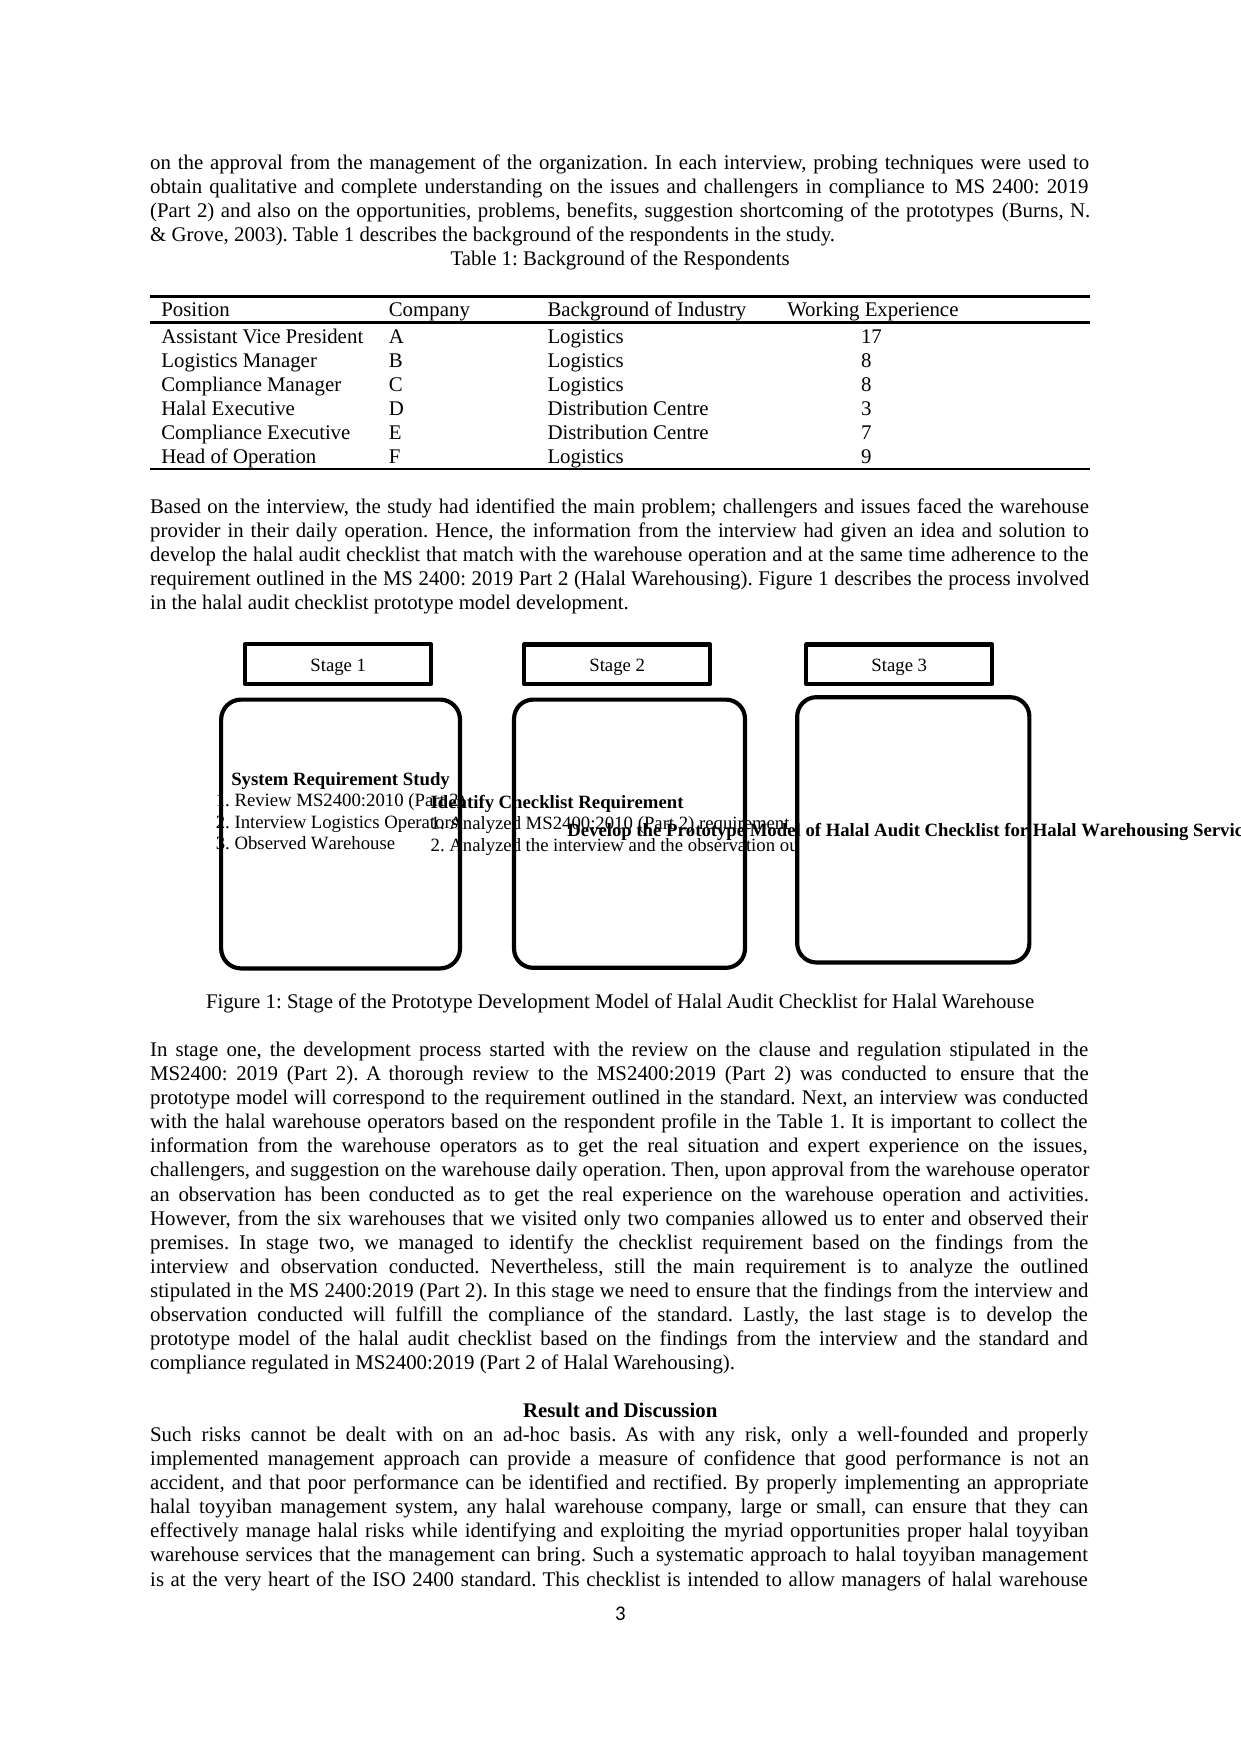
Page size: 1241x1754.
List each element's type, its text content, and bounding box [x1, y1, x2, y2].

text Result and Discussion [150, 1398, 1090, 1422]
table_cell 8 [776, 372, 1090, 396]
table_cell 17 [776, 324, 1090, 348]
table_cell Logistics [536, 348, 776, 372]
table_cell 8 [776, 348, 1090, 372]
table_header Working Experience [776, 298, 1090, 321]
text In stage one, the development process started with the review on the clause and regulation stipulated in the MS2400: 2019 (Part 2). A thorough review to the MS2400:2019 (Part 2) was conducted to ensure that the prototype model will correspond to the requirement outlined in the standard. Next, an interview was conducted with the halal warehouse operators based on the respondent profile in the Table 1. It is important to collect the information from the warehouse operators as to get the real situation and expert experience on the issues, challengers, and suggestion on the warehouse daily operation. Then, upon approval from the warehouse operator an observation has been conducted as to get the real experience on the warehouse operation and activities. However, from the six warehouses that we visited only two companies allowed us to enter and observed their premises. In stage two, we managed to identify the checklist requirement based on the findings from the interview and observation conducted. Nevertheless, still the main requirement is to analyze the outlined stipulated in the MS 2400:2019 (Part 2). In this stage we need to ensure that the findings from the interview and observation conducted will fulfill the compliance of the standard. Lastly, the last stage is to develop the prototype model of the halal audit checklist based on the findings from the interview and the standard and compliance regulated in MS2400:2019 (Part 2 of Halal Warehousing). [150, 1037, 1090, 1374]
table_cell Head of Operation [150, 444, 377, 468]
text Based on the interview, the study had identified the main problem; challengers and issues faced the warehouse provider in their daily operation. Hence, the information from the interview had given an idea and solution to develop the halal audit checklist that match with the warehouse operation and at the same time adherence to the requirement outlined in the MS 2400: 2019 Part 2 (Halal Warehousing). Figure 1 describes the process involved in the halal audit checklist prototype model development. [150, 494, 1090, 614]
table_cell E [378, 420, 536, 444]
table_cell Logistics [536, 444, 776, 468]
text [150, 150, 1090, 246]
table_cell D [378, 396, 536, 420]
table_cell 3 [776, 396, 1090, 420]
table_cell 9 [776, 444, 1090, 468]
table_header Company [378, 298, 536, 321]
text Table 1: Background of the Respondents [150, 246, 1090, 270]
table_cell Distribution Centre [536, 396, 776, 420]
table_cell A [378, 324, 536, 348]
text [150, 1422, 1090, 1591]
text Figure 1: Stage of the Prototype Development Model of Halal Audit Checklist for Halal Warehouse [150, 638, 1090, 1013]
table_cell Logistics [536, 324, 776, 348]
table_cell B [378, 348, 536, 372]
table_cell Halal Executive [150, 396, 377, 420]
table_header Background of Industry [536, 298, 776, 321]
table_cell Logistics Manager [150, 348, 377, 372]
table_cell Compliance Executive [150, 420, 377, 444]
table_cell 7 [776, 420, 1090, 444]
table_cell F [378, 444, 536, 468]
table_cell Assistant Vice President [150, 324, 377, 348]
table_cell C [378, 372, 536, 396]
table_cell Compliance Manager [150, 372, 377, 396]
table_header Position [150, 298, 377, 321]
table_cell Logistics [536, 372, 776, 396]
table_cell Distribution Centre [536, 420, 776, 444]
